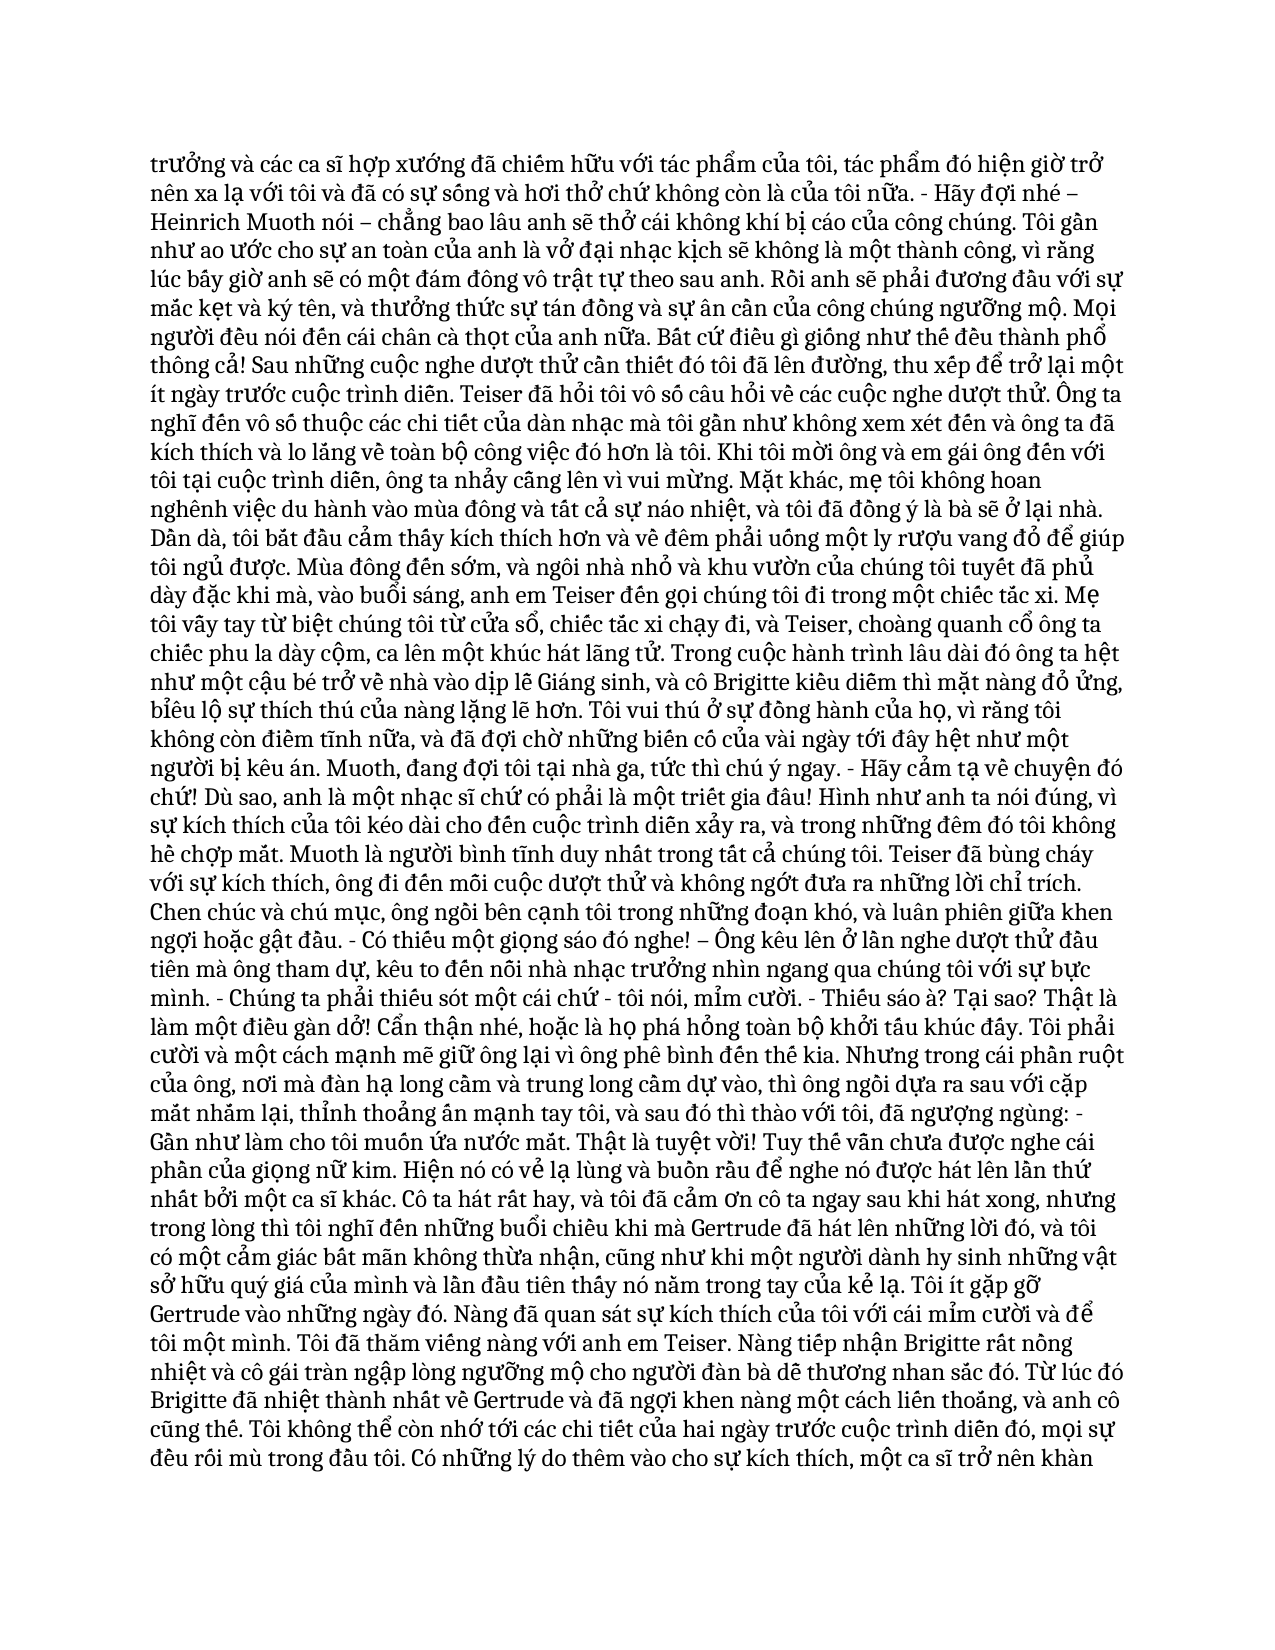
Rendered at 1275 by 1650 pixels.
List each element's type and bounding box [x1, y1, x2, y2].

text [150, 150, 1125, 1472]
